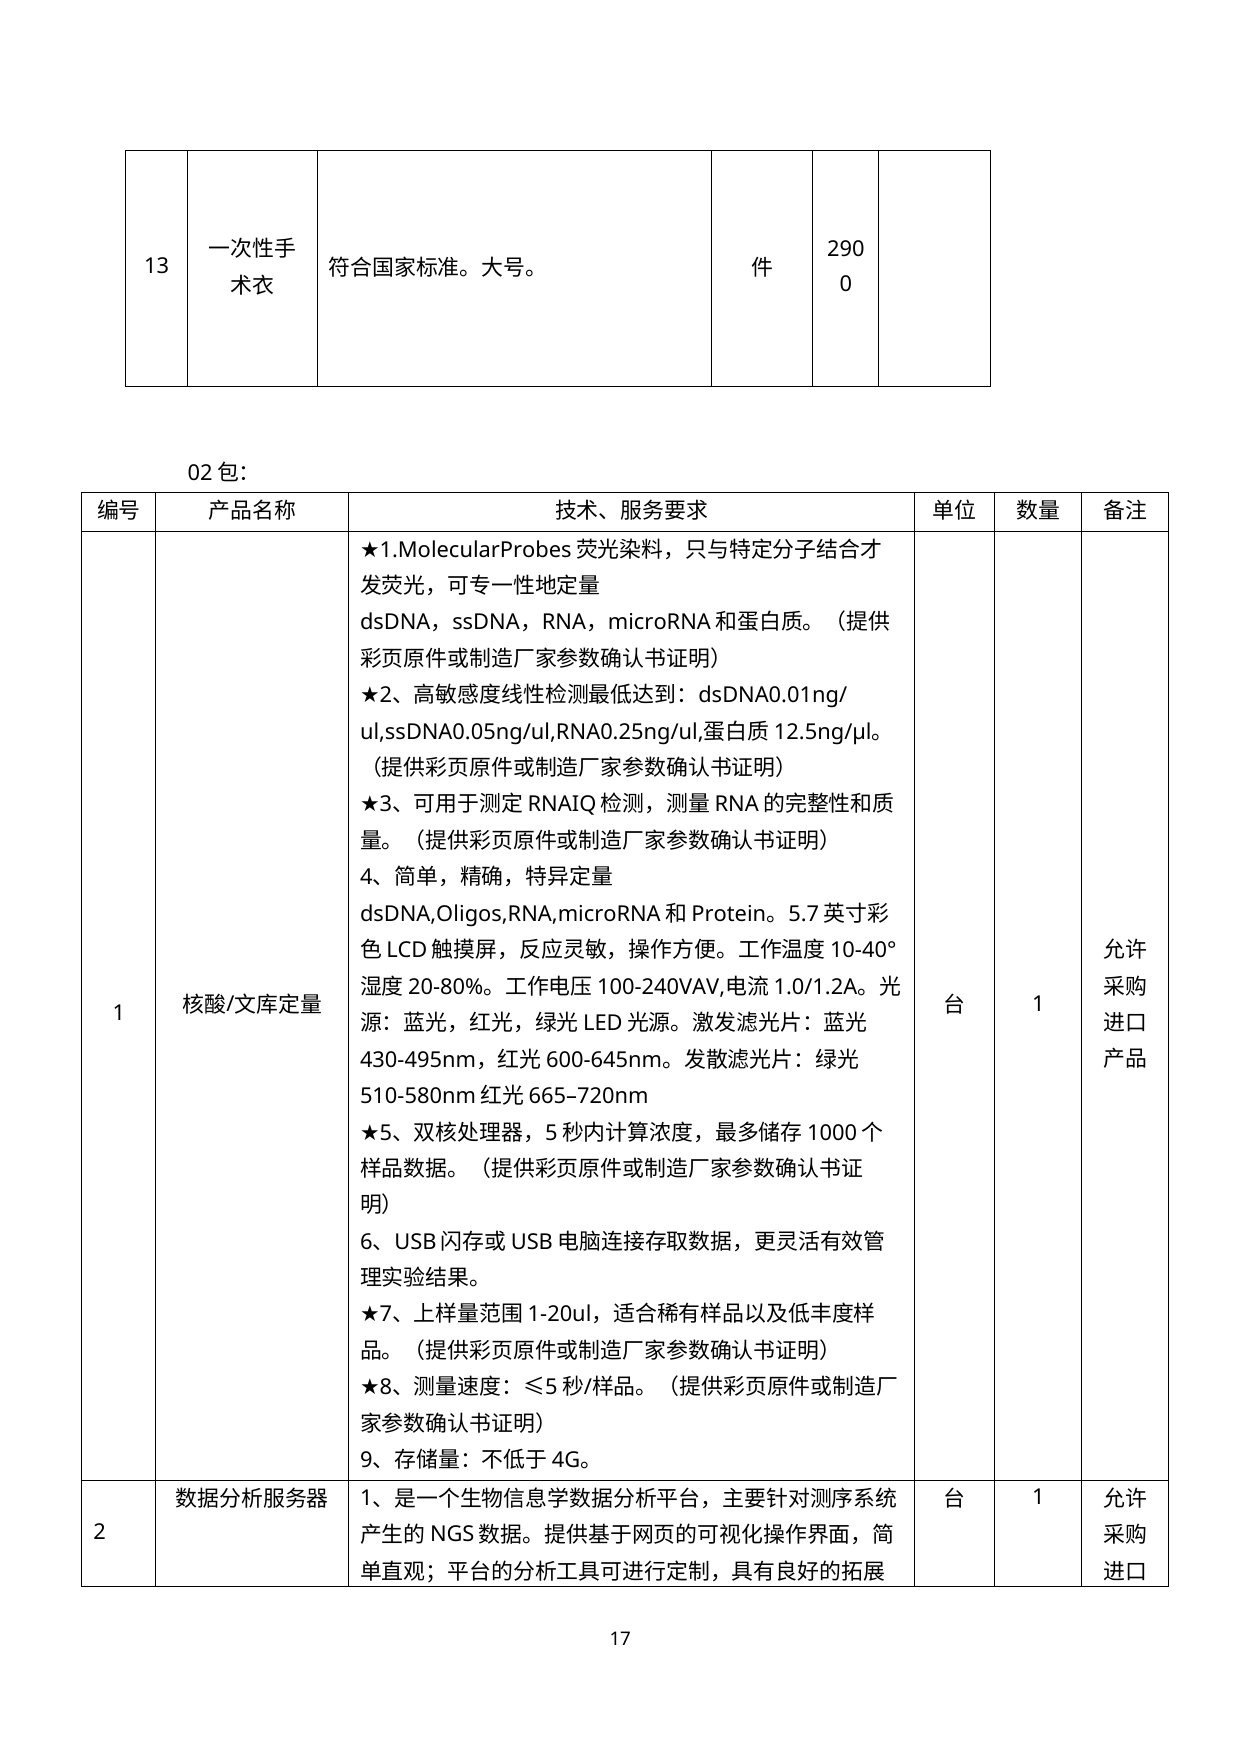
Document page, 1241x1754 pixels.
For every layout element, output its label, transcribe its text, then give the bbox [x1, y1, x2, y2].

table_cell 2 [82, 1481, 155, 1586]
table_cell 数据分析服务器 [156, 1481, 348, 1586]
table_cell ★1.MolecularProbes荧光染料，只与特定分子结合才发荧光，可专一性地定量dsDNA，ssDNA，RNA，microRNA和蛋白质。（提供彩页原件或制造厂家参数确认书证明） ★2、高敏感度线性检测最低达到：dsDNA0.01ng/ul,ssDNA0.05ng/ul,RNA0.25ng/ul,蛋白质12.5ng/μl。（提供彩页原件或制造厂家参数确认书证明） ★3、可用于测定RNAIQ检测，测量RNA的完整性和质量。（提供彩页原件或制造厂家参数确认书证明） 4、简单，精确，特异定量dsDNA,Oligos,RNA,microRNA和Protein。5.7英寸彩色LCD触摸屏，反应灵敏，操作方便。工作温度10-40°湿度20-80%。工作电压100-240VAV,电流1.0/1.2A。光源：蓝光，红光，绿光LED光源。激发滤光片：蓝光430-495nm，红光600-645nm。发散滤光片：绿光510-580nm红光665–720nm ★5、双核处理器，5秒内计算浓度，最多储存1000个样品数据。（提供彩页原件或制造厂家参数确认书证明） 6、USB闪存或USB电脑连接存取数据，更灵活有效管理实验结果。 ★7、上样量范围1-20ul，适合稀有样品以及低丰度样品。（提供彩页原件或制造厂家参数确认书证明） ★8、测量速度：≤5秒/样品。（提供彩页原件或制造厂家参数确认书证明） 9、存储量：不低于4G。 [349, 532, 914, 1480]
table_cell 1 [995, 1481, 1081, 1586]
table_cell 核酸/文库定量 [156, 532, 348, 1480]
table_cell [879, 151, 990, 386]
table_cell 允许采购进口产品 [1082, 1481, 1168, 1586]
table_cell 符合国家标准。大号。 [318, 151, 711, 386]
table_header 单位 [915, 493, 994, 531]
table_header 编号 [82, 493, 155, 531]
table_cell 台 [915, 1481, 994, 1586]
text 02包： [187, 455, 1053, 487]
table_header 备注 [1082, 493, 1168, 531]
table_cell 允许采购进口产品 [1082, 532, 1168, 1480]
table_cell 台 [915, 532, 994, 1480]
table_cell 一次性手术衣 [188, 151, 317, 386]
table_cell 1 [82, 532, 155, 1480]
table_header 技术、服务要求 [349, 493, 914, 531]
table_header 产品名称 [156, 493, 348, 531]
table_header 数量 [995, 493, 1081, 531]
table_cell 2900 [813, 151, 878, 386]
table_cell 件 [712, 151, 812, 386]
table_cell 13 [126, 151, 187, 386]
table_cell 1 [995, 532, 1081, 1480]
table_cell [349, 1481, 914, 1586]
